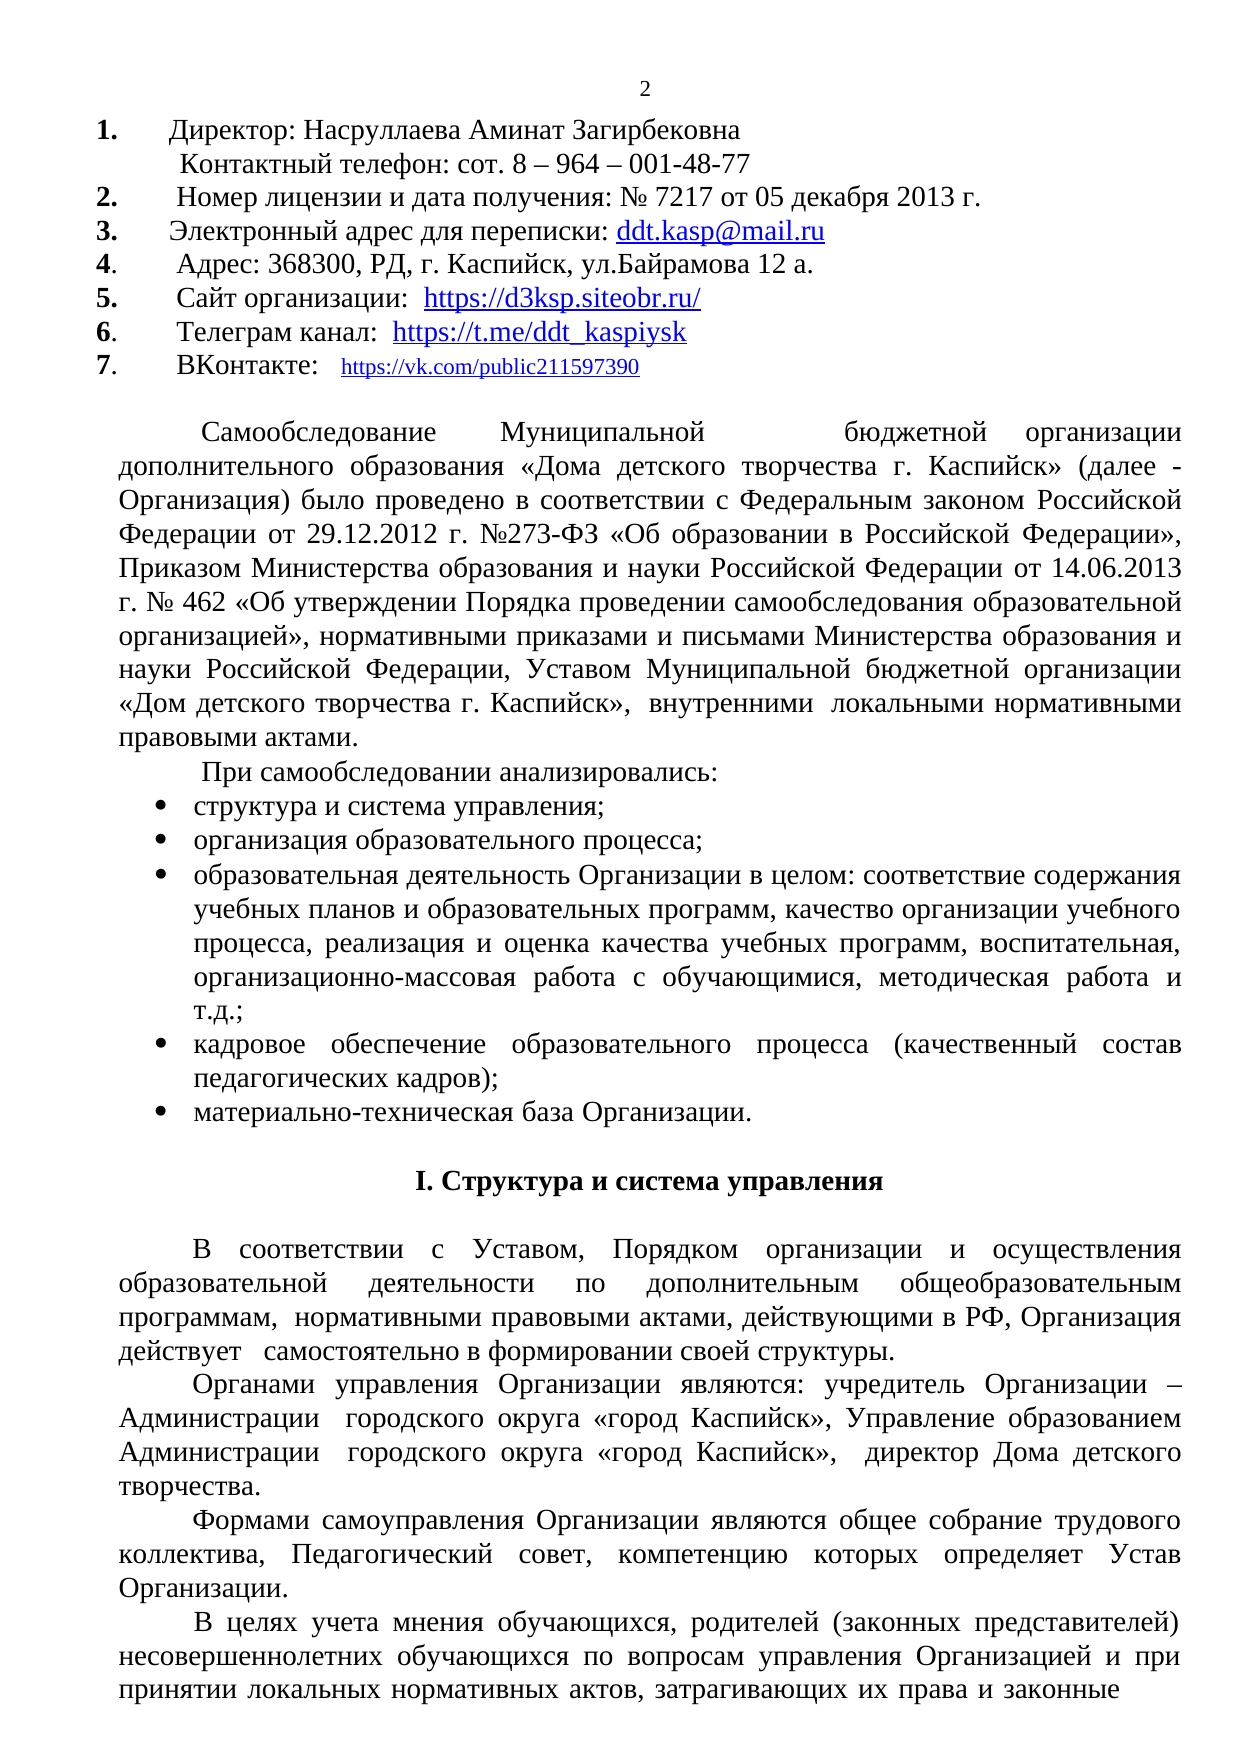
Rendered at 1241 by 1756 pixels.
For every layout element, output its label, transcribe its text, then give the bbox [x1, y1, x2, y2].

text 4. Адрес: 368300, РД, г. Каспийск, ул.Байрамова 12 а. [96, 247, 1192, 280]
text Контактный телефон: сот. 8 – 964 – 001-48-77 [96, 146, 1192, 179]
subtitle Структура и система управления [415, 1163, 1192, 1196]
text 3. Электронный адрес для переписки: ddt.kasp@mail.ru [96, 213, 1192, 247]
list структура и система управления; [156, 788, 1192, 822]
text Самообследование Муниципальной бюджетной организации дополнительного образования «Дома детского творчества г. Каспийск» (далее - Организация) было проведено в соответствии с Федеральным законом Российской Федерации от 29.12.2012 г. №273-ФЗ «Об образовании в Российской Федерации», Приказом Министерства образования и науки Российской Федерации от 14.06.2013 г. № 462 «Об утверждении Порядка проведении самообследования образовательной организацией», нормативными приказами и письмами Министерства образования и науки Российской Федерации, Уставом Муниципальной бюджетной организации «Дом детского творчества г. Каспийск», внутренними локальными нормативными правовыми актами. [118, 414, 1182, 753]
text 7. ВКонтакте: https://vk.com/public211597390 [96, 347, 1192, 381]
text 6. Телеграм канал: https://t.me/ddt_kaspiysk [96, 314, 1192, 347]
text Формами самоуправления Организации являются общее собрание трудового коллектива, Педагогический совет, компетенцию которых определяет Устав Организации. [118, 1502, 1182, 1603]
list организация образовательного процесса; [156, 822, 1192, 856]
list материально-техническая база Организации. [156, 1094, 1192, 1128]
list кадровое обеспечение образовательного процесса (качественный состав педагогических кадров); [156, 1026, 1182, 1094]
text В соответствии с Уставом, Порядком организации и осуществления образовательной деятельности по дополнительным общеобразовательным программам, нормативными правовыми актами, действующими в РФ, Организация действует самостоятельно в формировании своей структуры. [118, 1231, 1182, 1366]
text 5. Сайт организации: https://d3ksp.siteobr.ru/ [96, 280, 1192, 314]
text Органами управления Организации являются: учредитель Организации – Администрации городского округа «город Каспийск», Управление образованием Администрации городского округа «город Каспийск», директор Дома детского творчества. [118, 1367, 1182, 1502]
list образовательная деятельность Организации в целом: соответствие содержания учебных планов и образовательных программ, качество организации учебного процесса, реализация и оценка качества учебных программ, воспитательная, организационно-массовая работа с обучающимися, методическая работа и т.д.; [156, 857, 1182, 1026]
text При самообследовании анализировались: [201, 754, 1192, 787]
text 2. Номер лицензии и дата получения: № 7217 от 05 декабря 2013 г. [96, 179, 1192, 213]
text 1. Директор: Насруллаева Аминат Загирбековна [96, 112, 1192, 146]
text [118, 1604, 1182, 1705]
